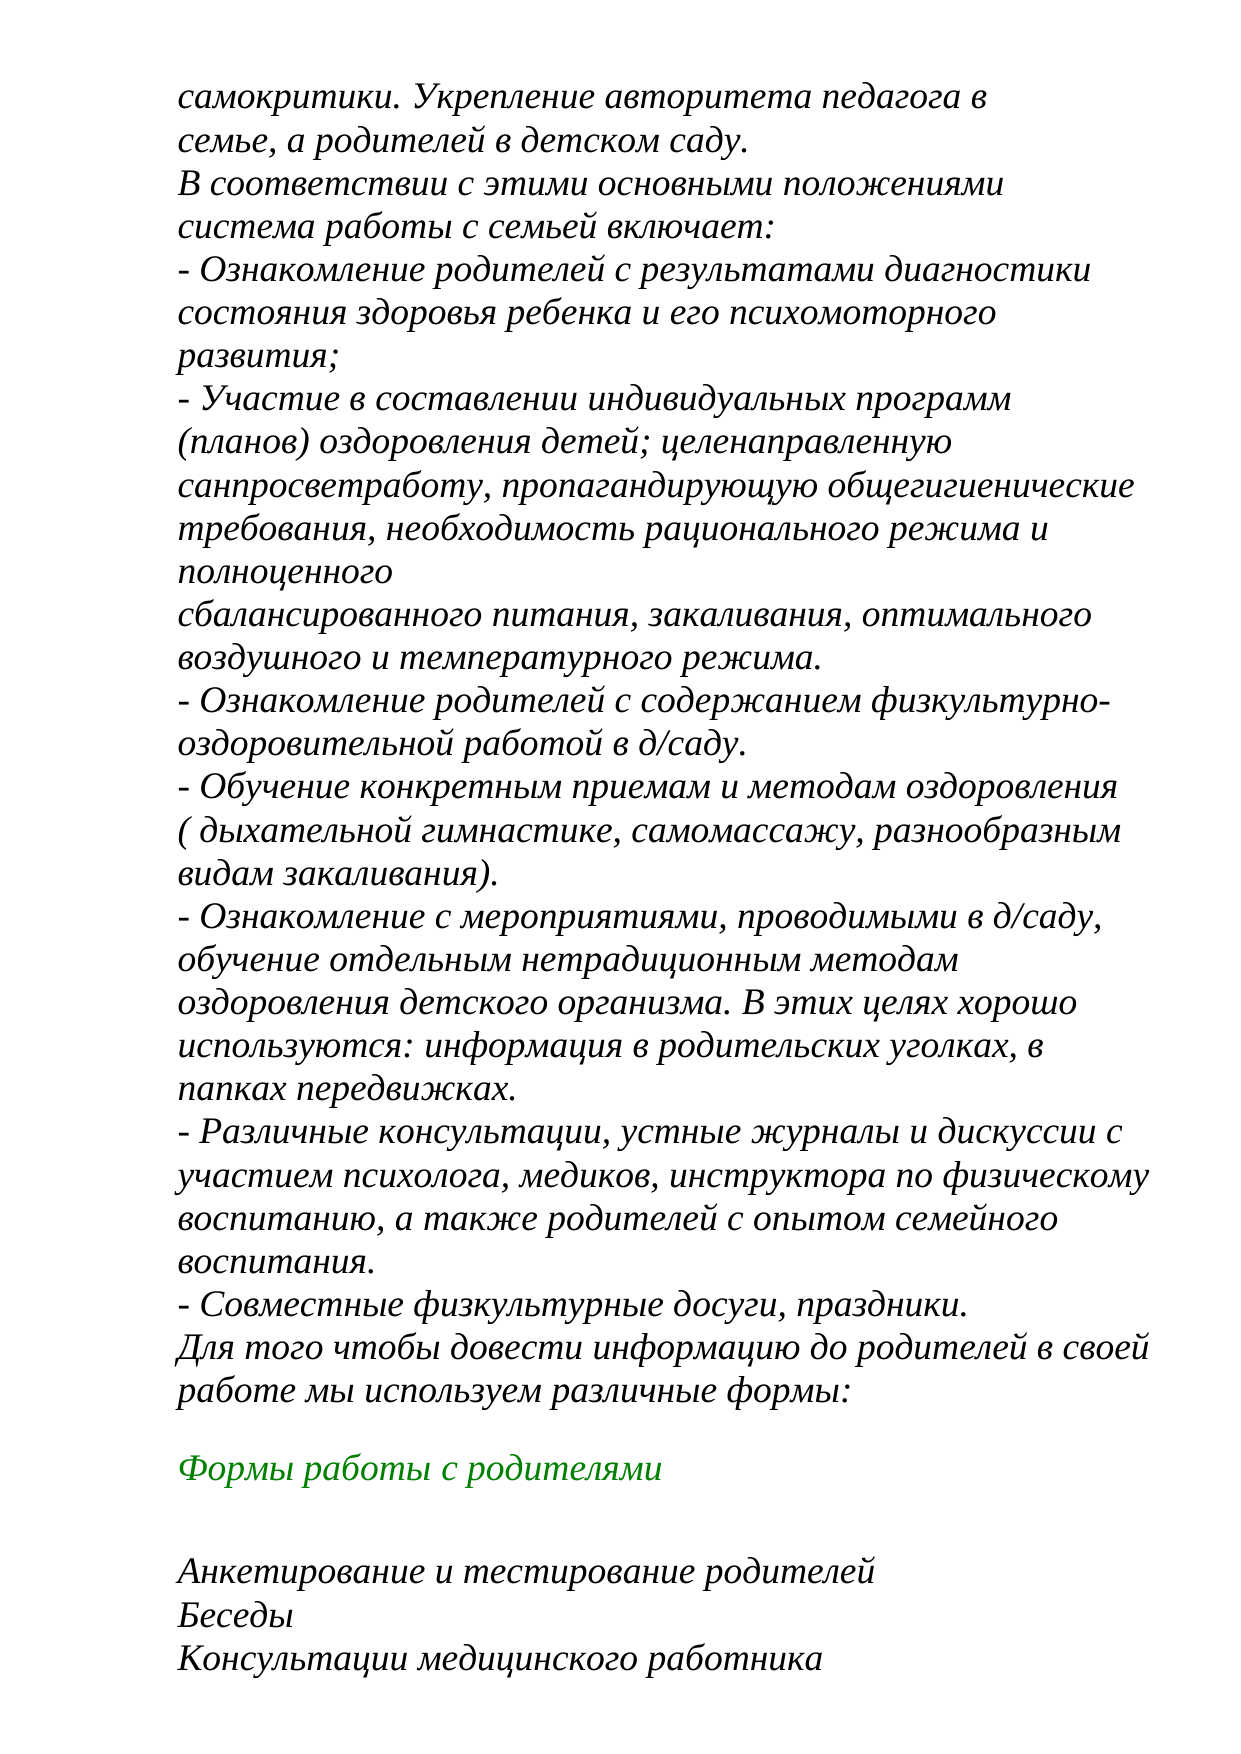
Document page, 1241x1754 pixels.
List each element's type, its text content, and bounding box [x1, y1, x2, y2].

text Формы работы с родителями [177, 1440, 1152, 1520]
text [177, 1549, 1152, 1678]
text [177, 74, 1152, 1411]
